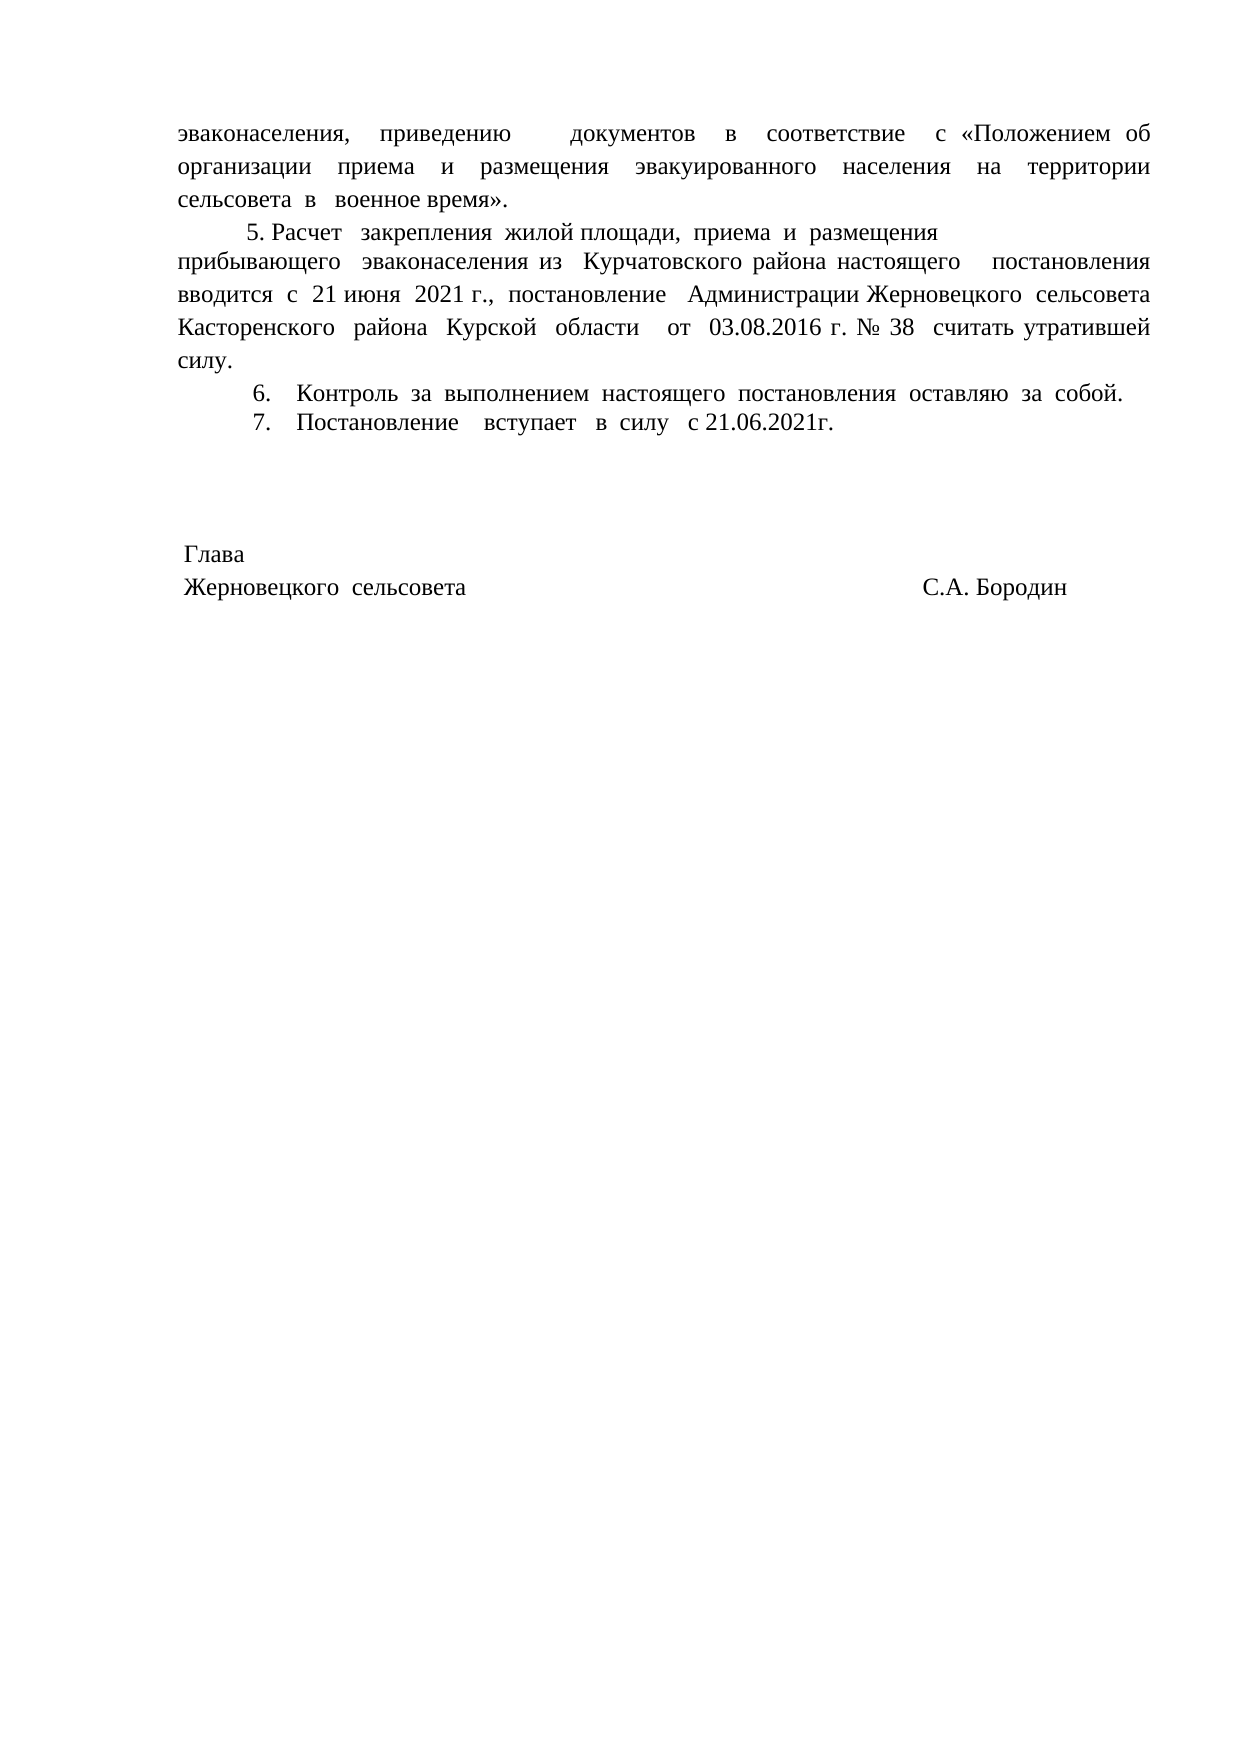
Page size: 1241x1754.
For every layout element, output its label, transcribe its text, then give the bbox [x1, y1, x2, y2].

text 5. Расчет закрепления жилой площади, приема и размещения [177, 217, 1152, 246]
text 7. Постановление вступает в силу с 21.06.2021г. [177, 407, 1152, 436]
text 6. Контроль за выполнением настоящего постановления оставляю за собой. [177, 378, 1152, 407]
text прибывающего эваконаселения из Курчатовского района настоящего постановления вводится с 21 июня 2021 г., постановление Администрации Жерновецкого сельсовета Касторенского района Курской области от 03.08.2016 г. № 38 считать утратившей силу. [177, 246, 1152, 374]
text Жерновецкого сельсовета С.А. Бородин [177, 572, 1152, 601]
text Глава [177, 539, 1152, 568]
text эваконаселения, приведению документов в соответствие с «Положением об организации приема и размещения эвакуированного населения на территории сельсовета в военное время». [177, 118, 1152, 213]
